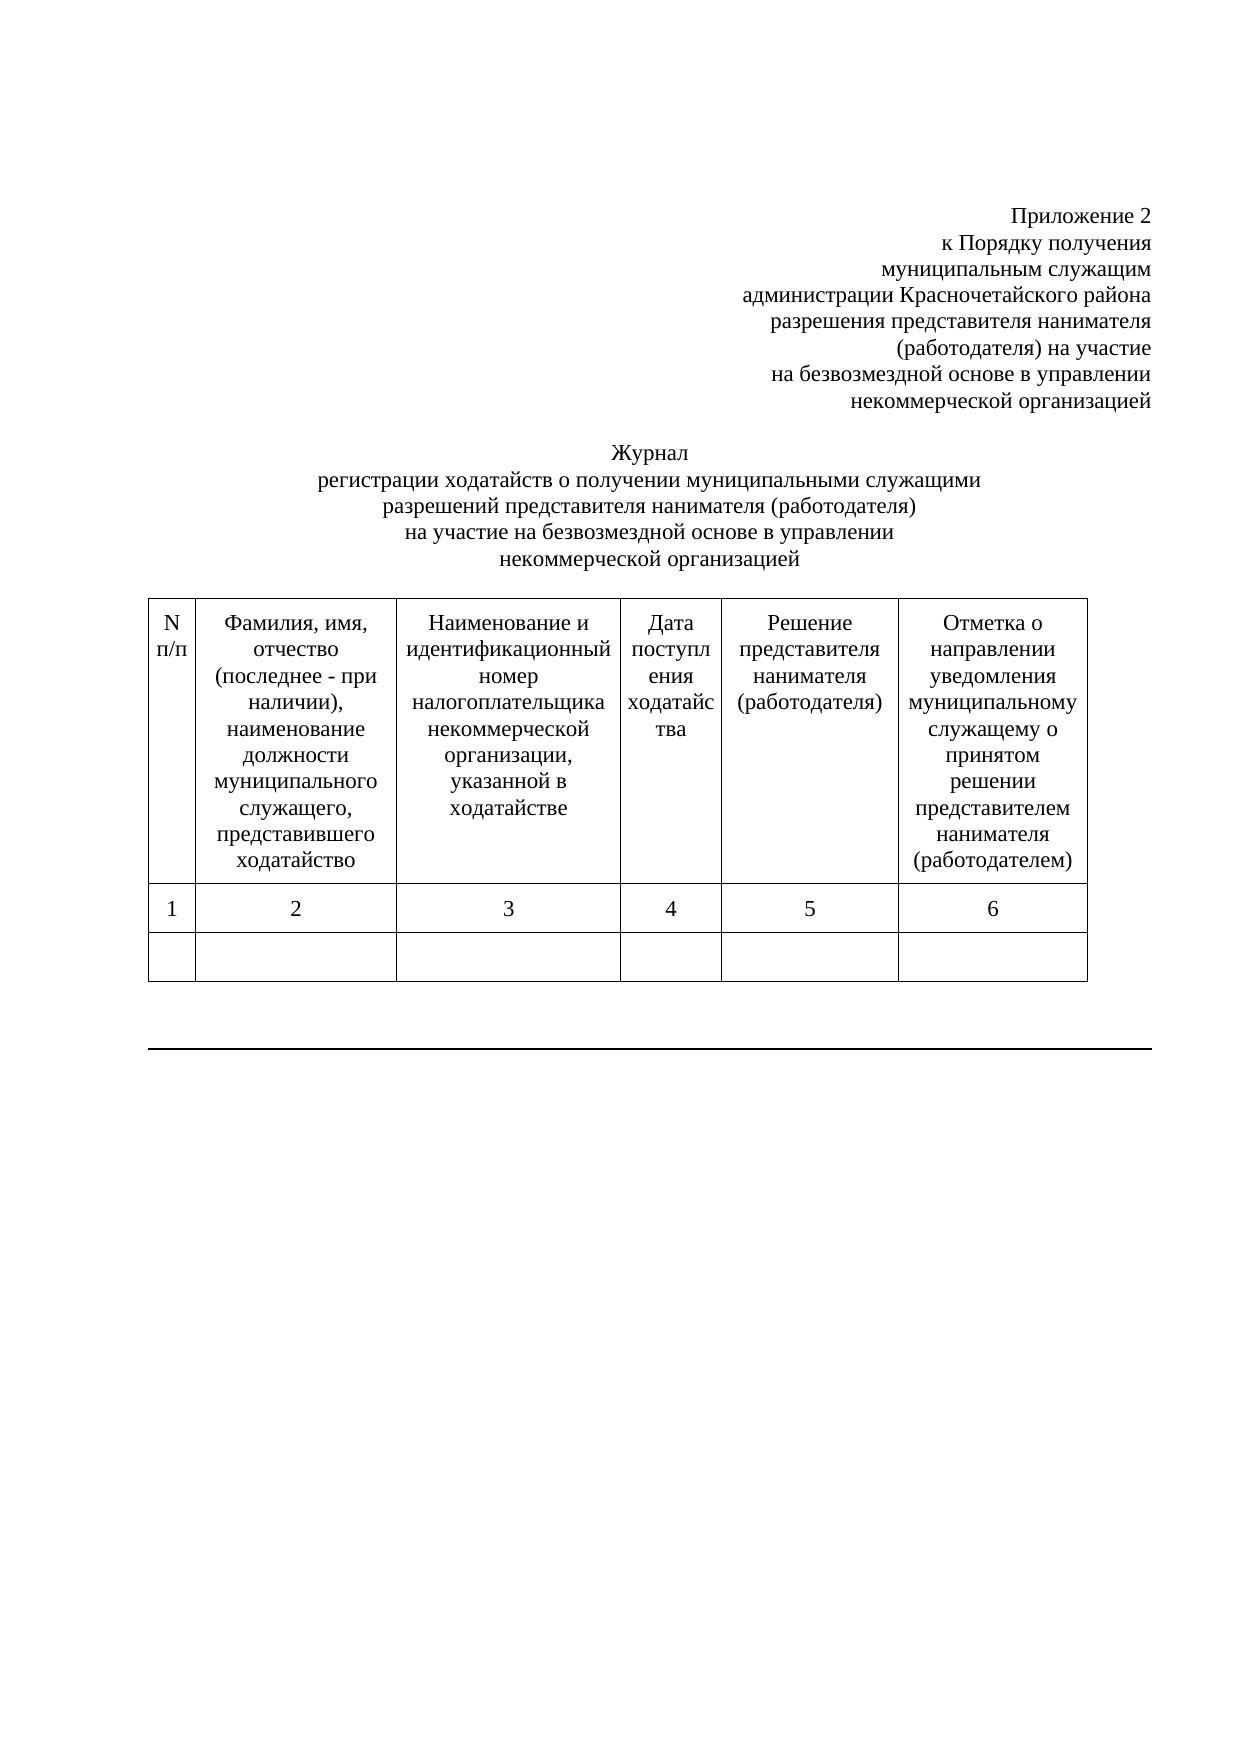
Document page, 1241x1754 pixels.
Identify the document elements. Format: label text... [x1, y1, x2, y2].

table_header Наименование и идентификационный номер налогоплательщика некоммерческой организации, указанной в ходатайстве [397, 599, 620, 883]
table_cell 2 [196, 884, 396, 932]
table_cell [397, 933, 620, 981]
text некоммерческой организацией [148, 387, 1152, 413]
text администрации Красночетайского района [148, 281, 1152, 308]
text на безвозмездной основе в управлении [148, 360, 1152, 387]
text разрешений представителя нанимателя (работодателя) [148, 492, 1152, 518]
table_cell [149, 933, 195, 981]
table_cell 3 [397, 884, 620, 932]
table_cell 4 [621, 884, 721, 932]
text (работодателя) на участие [148, 334, 1152, 360]
table_cell [899, 933, 1087, 981]
table_cell [722, 933, 898, 981]
table_header N п/п [149, 599, 195, 883]
table_header Отметка о направлении уведомления муниципальному служащему о принятом решении представителем нанимателя (работодателем) [899, 599, 1087, 883]
table_header Решение представителя нанимателя (работодателя) [722, 599, 898, 883]
text некоммерческой организацией [148, 545, 1152, 571]
text Приложение 2 [148, 202, 1152, 228]
text разрешения представителя нанимателя [148, 308, 1152, 334]
text к Порядку получения [148, 228, 1152, 255]
table_cell [621, 933, 721, 981]
table_header Фамилия, имя, отчество (последнее - при наличии), наименование должности муниципального служащего, представившего ходатайство [196, 599, 396, 883]
table_cell 6 [899, 884, 1087, 932]
table_cell [196, 933, 396, 981]
text регистрации ходатайств о получении муниципальными служащими [148, 466, 1152, 492]
text на участие на безвозмездной основе в управлении [148, 518, 1152, 545]
text Журнал [148, 439, 1152, 466]
text муниципальным служащим [148, 255, 1152, 281]
table_cell 1 [149, 884, 195, 932]
table_cell 5 [722, 884, 898, 932]
table_header Дата поступления ходатайства [621, 599, 721, 883]
